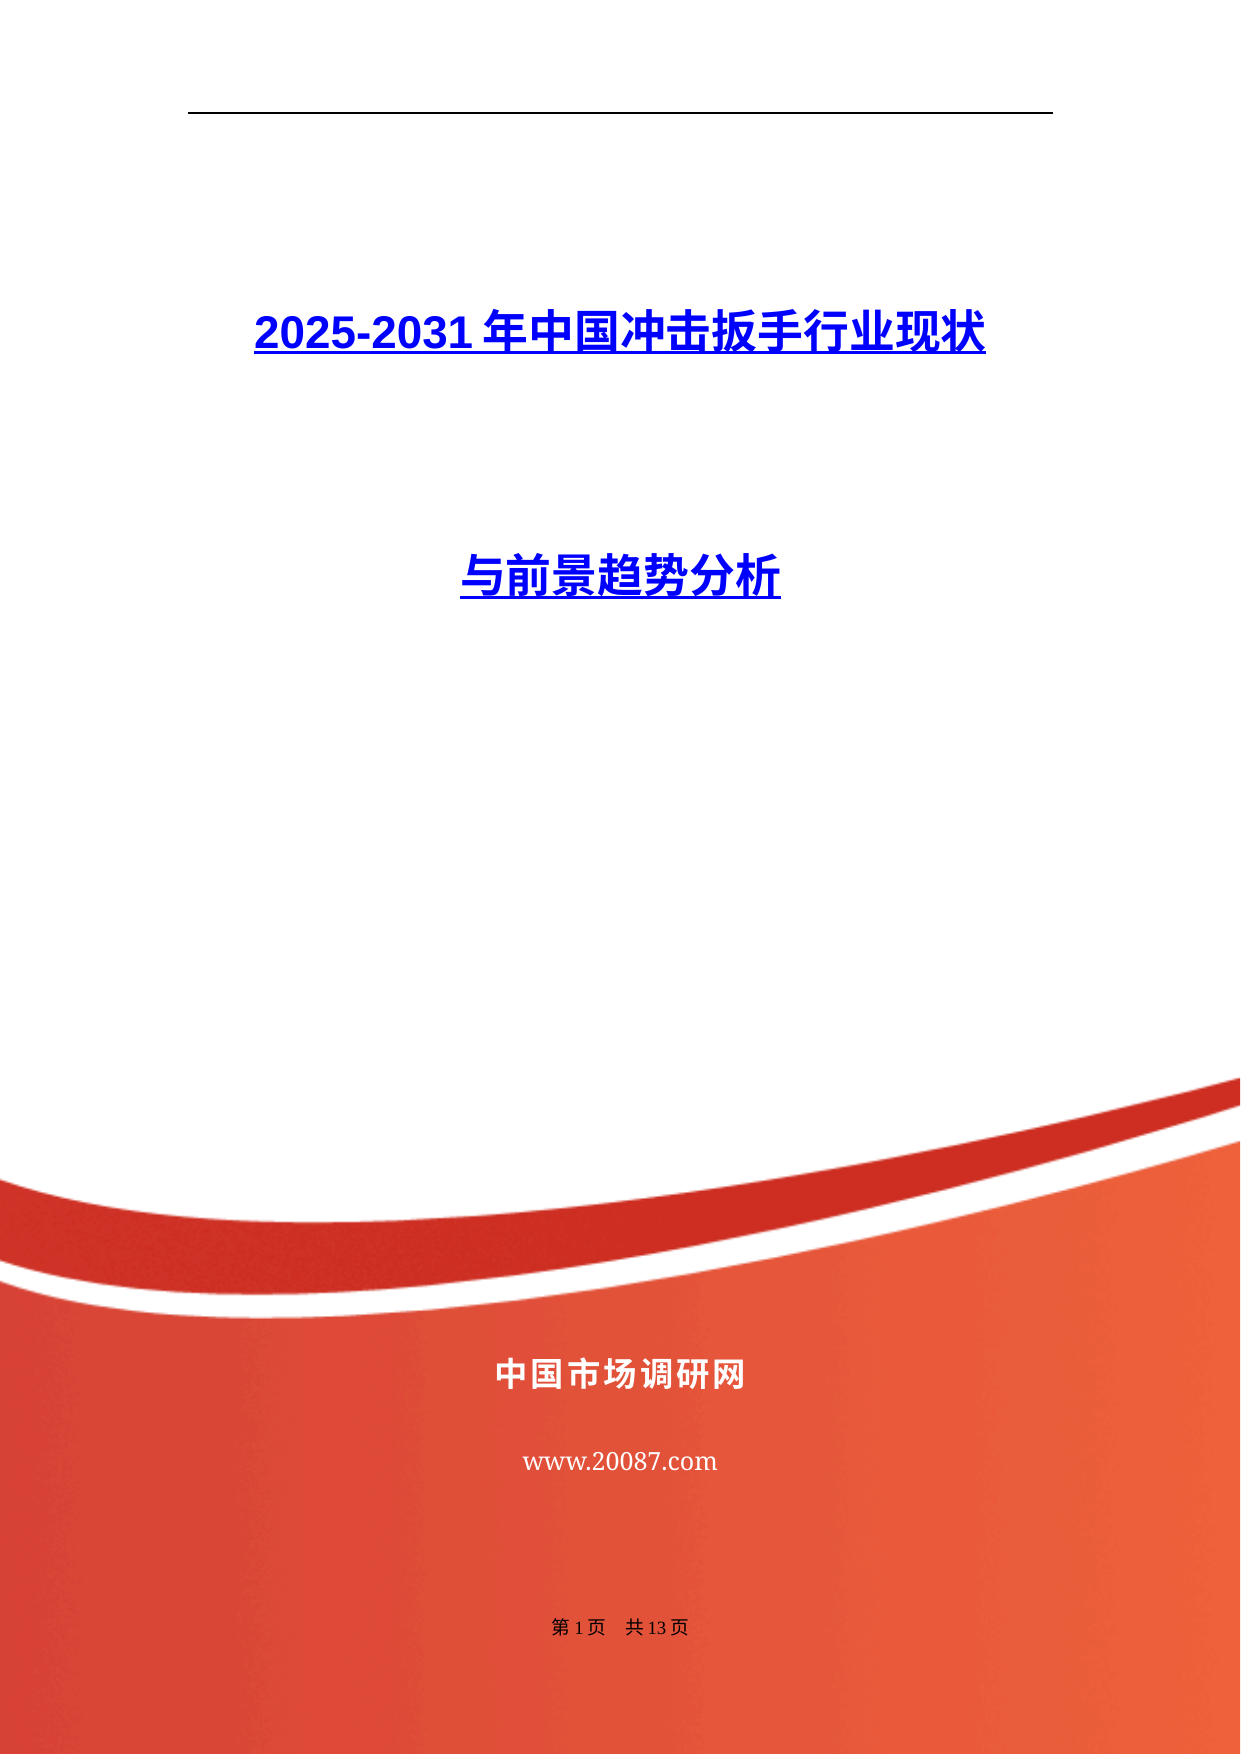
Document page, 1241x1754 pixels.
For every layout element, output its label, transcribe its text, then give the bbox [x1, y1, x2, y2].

text www.20087.com [187, 1428, 1053, 1493]
table_header 2025-2031年中国冲击扳手行业现状与前景趋势分析 [188, 207, 1053, 773]
subtitle 中国市场调研网 [187, 1339, 1053, 1404]
picture [0, 1006, 1241, 1754]
